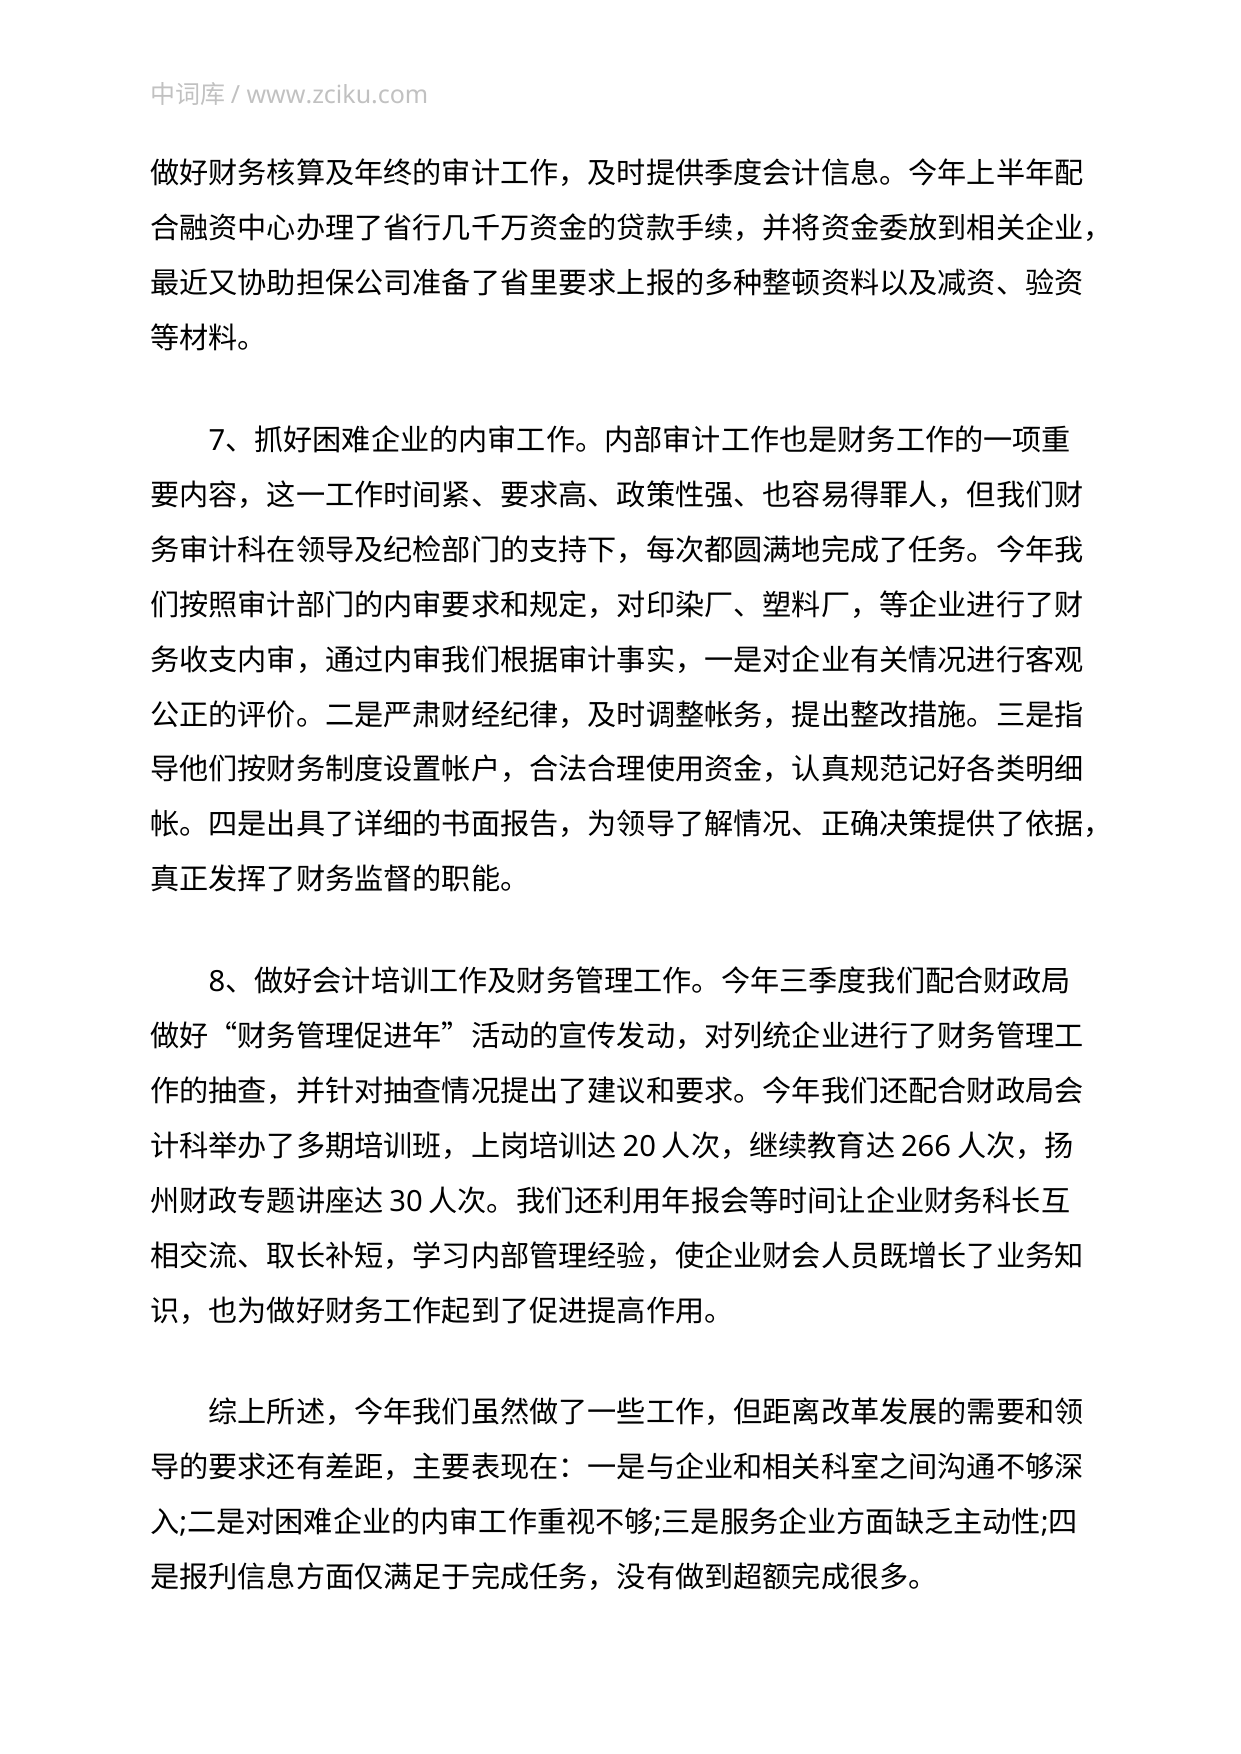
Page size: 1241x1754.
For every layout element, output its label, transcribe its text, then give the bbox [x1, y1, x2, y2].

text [150, 150, 1090, 357]
text 7、抓好困难企业的内审工作。内部审计工作也是财务工作的一项重要内容，这一工作时间紧、要求高、政策性强、也容易得罪人，但我们财务审计科在领导及纪检部门的支持下，每次都圆满地完成了任务。今年我们按照审计部门的内审要求和规定，对印染厂、塑料厂，等企业进行了财务收支内审，通过内审我们根据审计事实，一是对企业有关情况进行客观公正的评价。二是严肃财经纪律，及时调整帐务，提出整改措施。三是指导他们按财务制度设置帐户，合法合理使用资金，认真规范记好各类明细帐。四是出具了详细的书面报告，为领导了解情况、正确决策提供了依据，真正发挥了财务监督的职能。 [150, 416, 1090, 898]
text 综上所述，今年我们虽然做了一些工作，但距离改革发展的需要和领导的要求还有差距，主要表现在：一是与企业和相关科室之间沟通不够深入;二是对困难企业的内审工作重视不够;三是服务企业方面缺乏主动性;四是报刋信息方面仅满足于完成任务，没有做到超额完成很多。 [150, 1389, 1090, 1596]
text 8、做好会计培训工作及财务管理工作。今年三季度我们配合财政局做好“财务管理促进年”活动的宣传发动，对列统企业进行了财务管理工作的抽查，并针对抽查情况提出了建议和要求。今年我们还配合财政局会计科举办了多期培训班，上岗培训达20人次，继续教育达266人次，扬州财政专题讲座达30人次。我们还利用年报会等时间让企业财务科长互相交流、取长补短，学习内部管理经验，使企业财会人员既增长了业务知识，也为做好财务工作起到了促进提高作用。 [150, 957, 1090, 1329]
